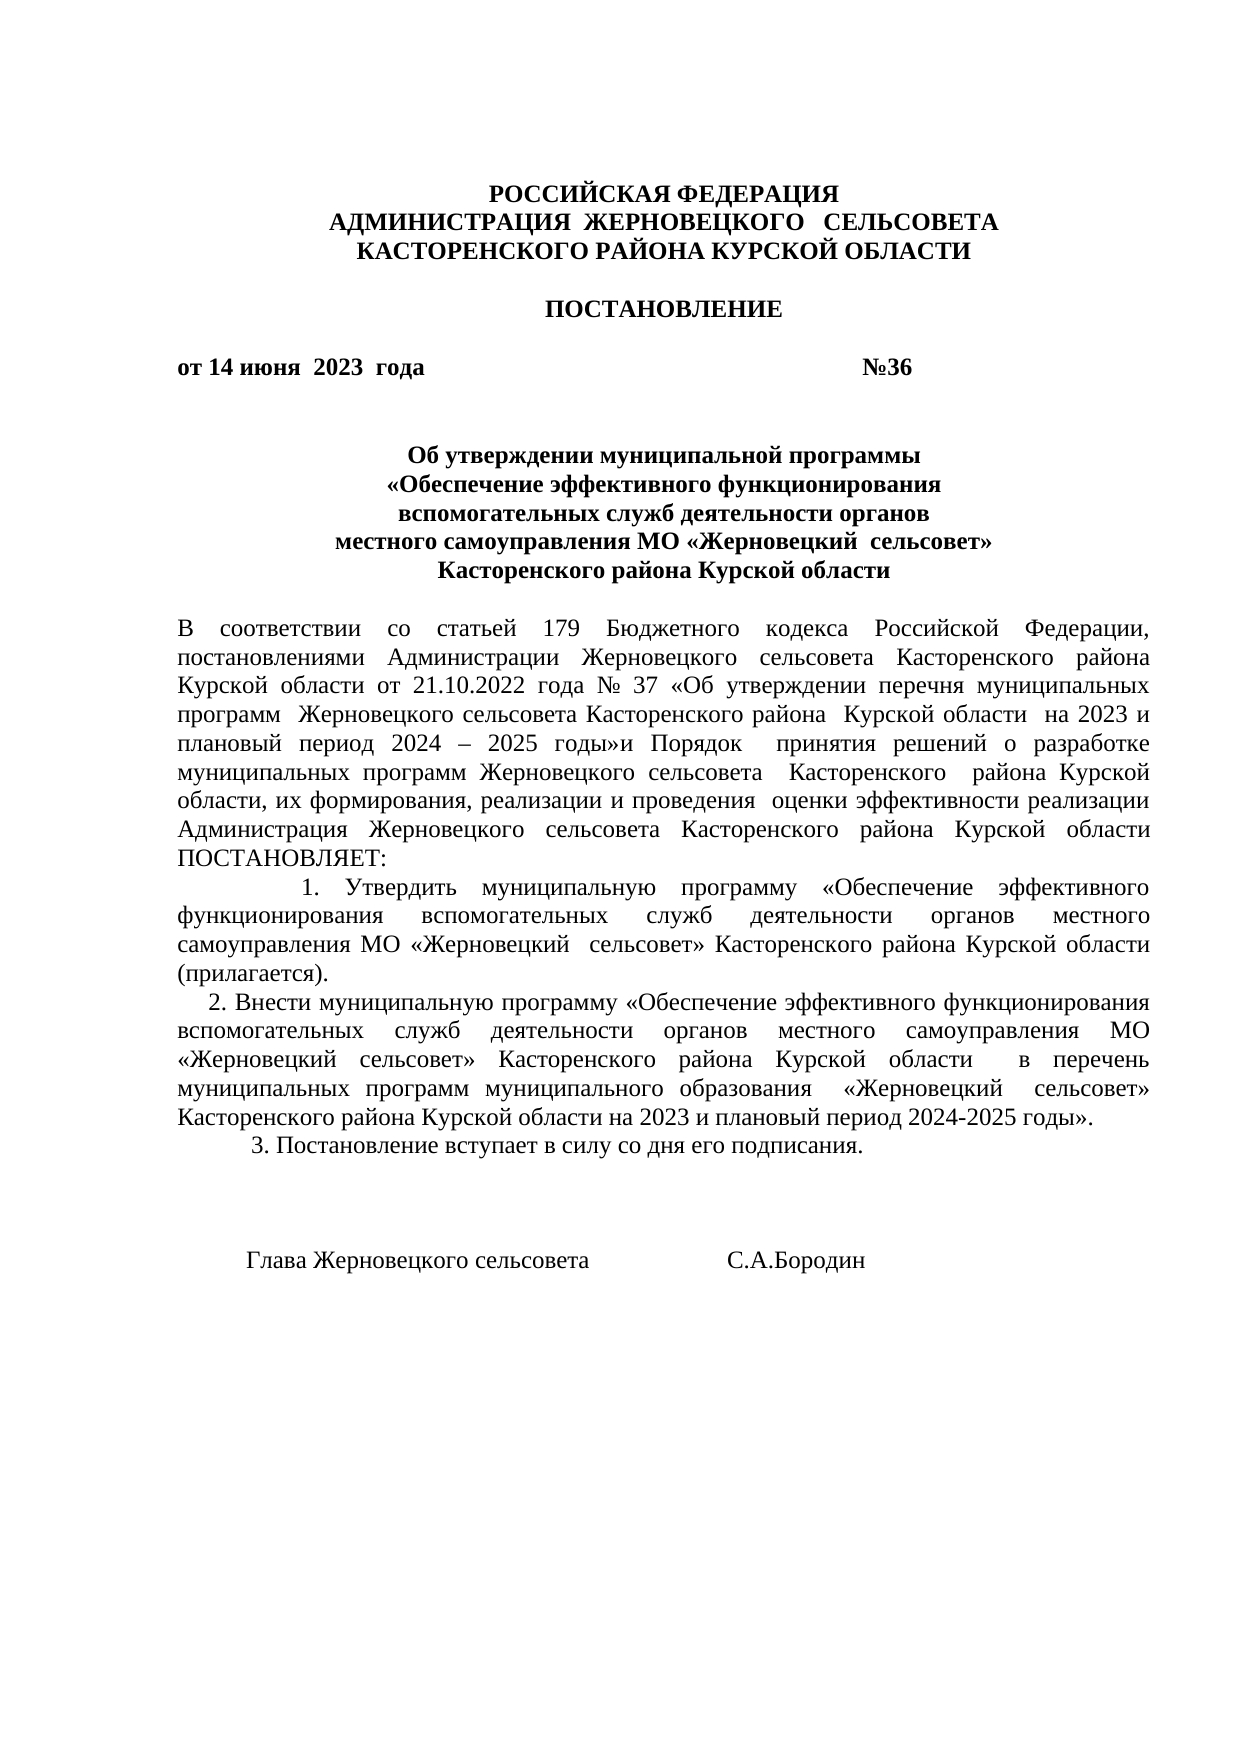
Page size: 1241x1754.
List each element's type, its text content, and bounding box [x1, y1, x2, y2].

text В соответствии со статьей 179 Бюджетного кодекса Российской Федерации, постановлениями Администрации Жерновецкого сельсовета Касторенского района Курской области от 21.10.2022 года № 37 «Об утверждении перечня муниципальных программ Жерновецкого сельсовета Касторенского района Курской области на 2023 и плановый период 2024 – 2025 годы»и Порядок принятия решений о разработке муниципальных программ Жерновецкого сельсовета Касторенского района Курской области, их формирования, реализации и проведения оценки эффективности реализации Администрация Жерновецкого сельсовета Касторенского района Курской области ПОСТАНОВЛЯЕТ: [177, 613, 1151, 872]
text 2. Внести муниципальную программу «Обеспечение эффективного функционирования вспомогательных служб деятельности органов местного самоуправления МО «Жерновецкий сельсовет» Касторенского района Курской области в перечень муниципальных программ муниципального образования «Жерновецкий сельсовет» Касторенского района Курской области на 2023 и плановый период 2024-2025 годы». [177, 987, 1151, 1131]
text 1. Утвердить муниципальную программу «Обеспечение эффективного функционирования вспомогательных служб деятельности органов местного самоуправления МО «Жерновецкий сельсовет» Касторенского района Курской области (прилагается). [177, 872, 1151, 987]
text Глава Жерновецкого сельсовета С.А.Бородин [177, 1246, 1151, 1274]
text 3. Постановление вступает в силу со дня его подписания. [177, 1131, 1151, 1159]
text ПОСТАНОВЛЕНИЕ [177, 294, 1151, 322]
text РОССИЙСКАЯ ФЕДЕРАЦИЯ АДМИНИСТРАЦИЯ ЖЕРНОВЕЦКОГО СЕЛЬСОВЕТА КАСТОРЕНСКОГО РАЙОНА КУРСКОЙ ОБЛАСТИ [177, 179, 1151, 265]
text Касторенского района Курской области [177, 555, 1151, 584]
text местного самоуправления МО «Жерновецкий сельсовет» [177, 526, 1151, 555]
text вспомогательных служб деятельности органов [177, 498, 1151, 526]
text «Обеспечение эффективного функционирования [177, 469, 1151, 498]
text Об утверждении муниципальной программы [177, 440, 1151, 469]
text от 14 июня 2023 года №36 [177, 352, 1151, 380]
